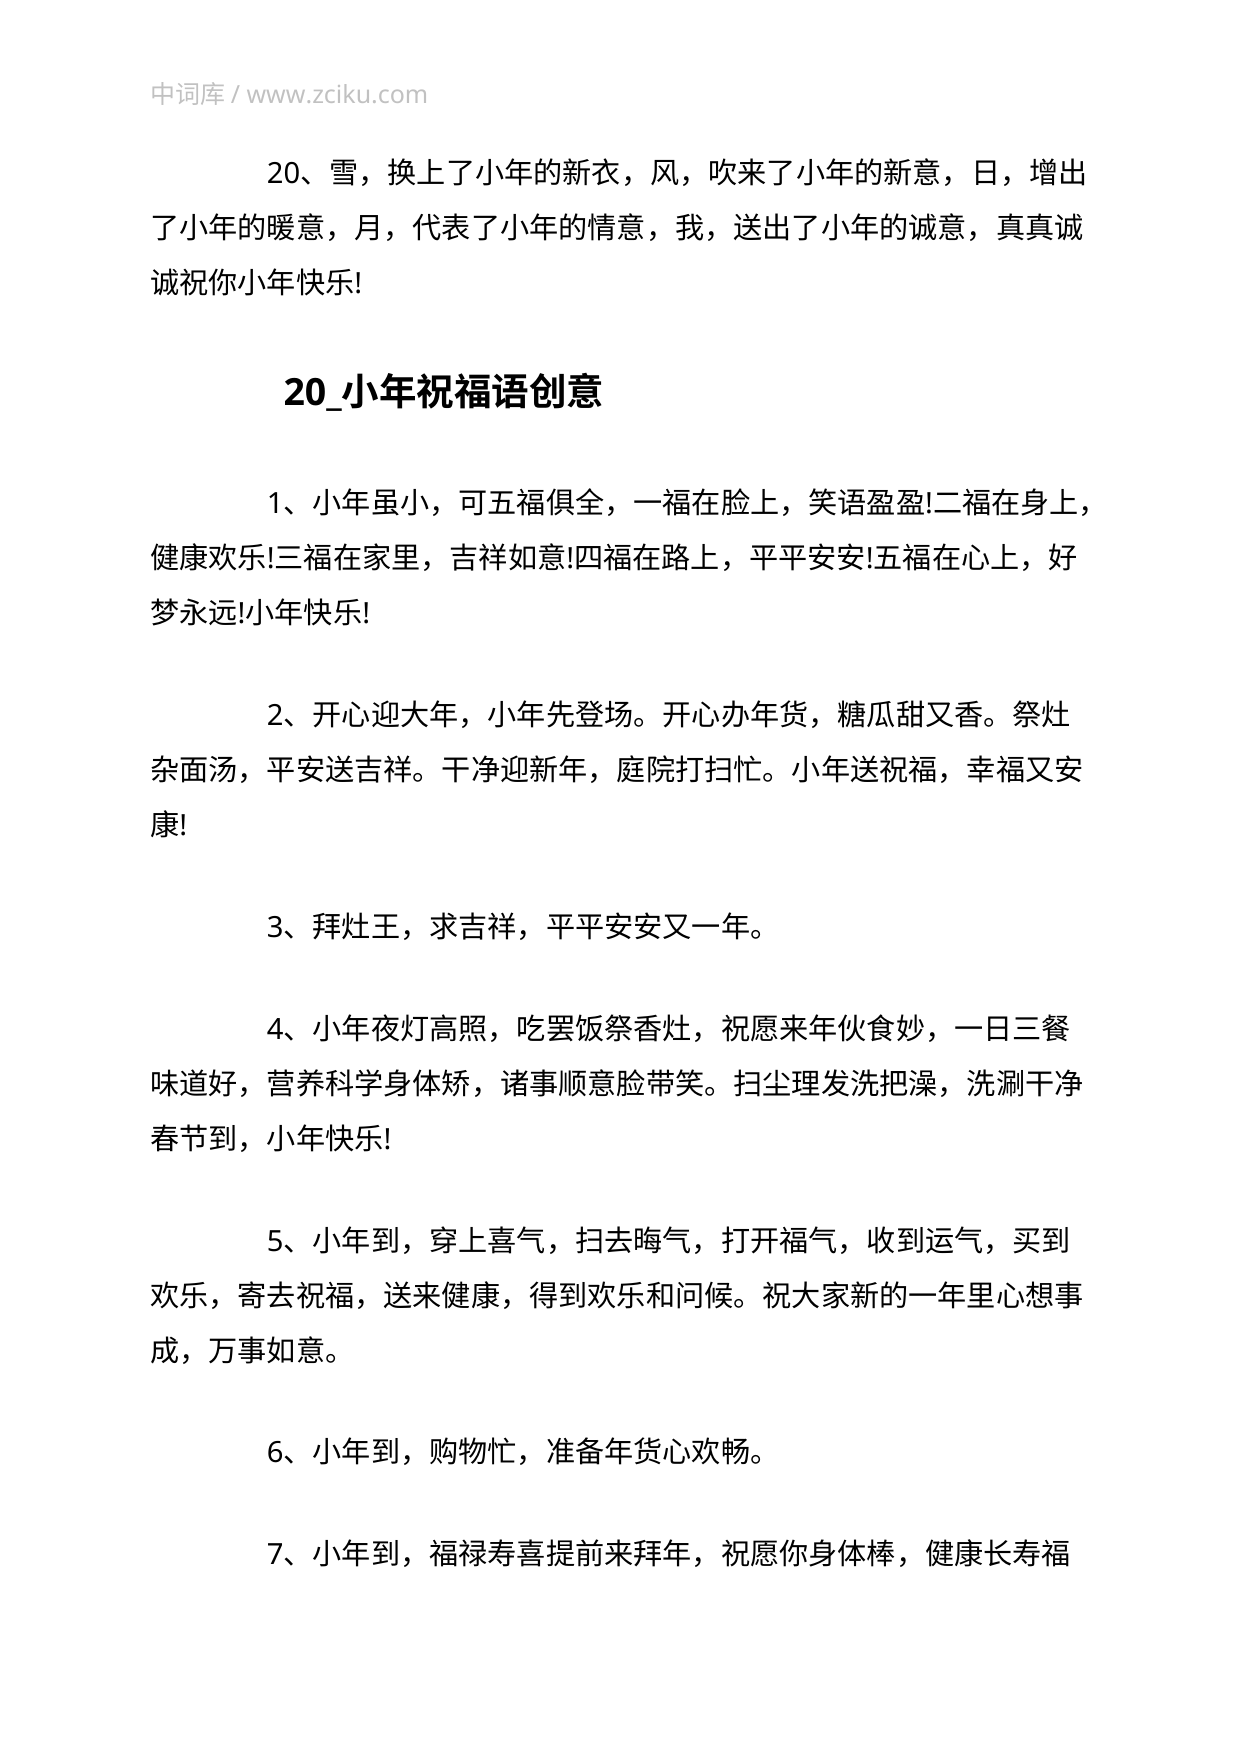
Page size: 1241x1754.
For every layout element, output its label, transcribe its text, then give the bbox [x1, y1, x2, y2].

text 3、拜灶王，求吉祥，平平安安又一年。 [150, 903, 1090, 946]
text 6、小年到，购物忙，准备年货心欢畅。 [150, 1429, 1090, 1471]
text 5、小年到，穿上喜气，扫去晦气，打开福气，收到运气，买到欢乐，寄去祝福，送来健康，得到欢乐和问候。祝大家新的一年里心想事成，万事如意。 [150, 1217, 1090, 1369]
text 20_小年祝福语创意 [150, 362, 1090, 416]
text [150, 1531, 1090, 1573]
text 2、开心迎大年，小年先登场。开心办年货，糖瓜甜又香。祭灶杂面汤，平安送吉祥。干净迎新年，庭院打扫忙。小年送祝福，幸福又安康! [150, 691, 1090, 844]
text 1、小年虽小，可五福俱全，一福在脸上，笑语盈盈!二福在身上，健康欢乐!三福在家里，吉祥如意!四福在路上，平平安安!五福在心上，好梦永远!小年快乐! [150, 479, 1090, 632]
text 20、雪，换上了小年的新衣，风，吹来了小年的新意，日，增出了小年的暖意，月，代表了小年的情意，我，送出了小年的诚意，真真诚诚祝你小年快乐! [150, 150, 1090, 302]
text 4、小年夜灯高照，吃罢饭祭香灶，祝愿来年伙食妙，一日三餐味道好，营养科学身体矫，诸事顺意脸带笑。扫尘理发洗把澡，洗涮干净春节到，小年快乐! [150, 1005, 1090, 1158]
